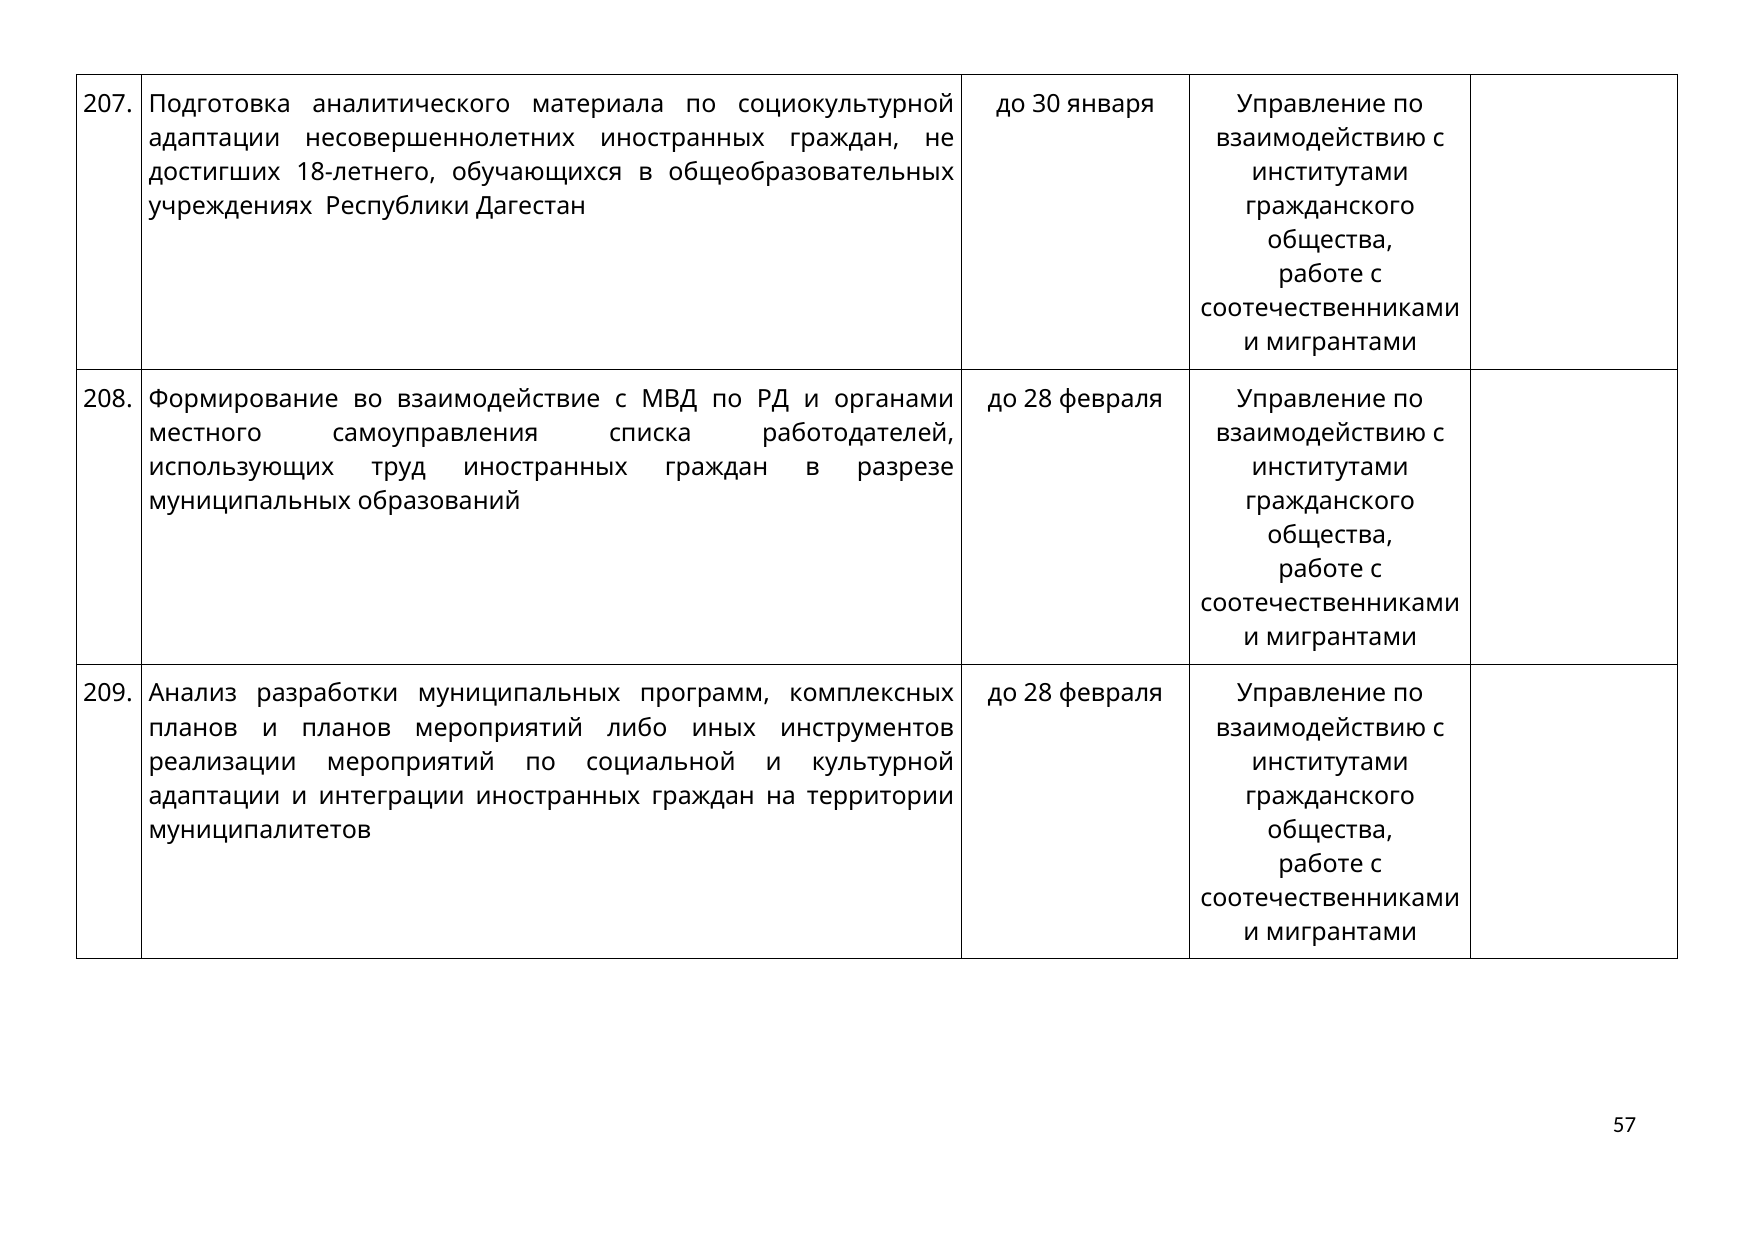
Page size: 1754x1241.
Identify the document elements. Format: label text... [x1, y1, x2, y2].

table_cell [77, 75, 141, 369]
table_cell до 28 февраля [962, 665, 1189, 958]
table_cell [1190, 665, 1470, 958]
table_cell [1471, 665, 1677, 958]
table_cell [1190, 75, 1470, 369]
table_cell Подготовка аналитического материала по социокультурной адаптации несовершеннолетних иностранных граждан, не достигших 18-летнего, обучающихся в общеобразовательных учреждениях Республики Дагестан [142, 75, 961, 369]
table_cell до 28 февраля [962, 370, 1189, 663]
table_cell [1471, 370, 1677, 663]
table_cell [1471, 75, 1677, 369]
table_cell [77, 665, 141, 958]
table_cell до 30 января [962, 75, 1189, 369]
table_cell Управление по взаимодействию с институтами гражданского общества, работе с соотечественниками и мигрантами [1190, 370, 1470, 663]
table_cell Анализ разработки муниципальных программ, комплексных планов и планов мероприятий либо иных инструментов реализации мероприятий по социальной и культурной адаптации и интеграции иностранных граждан на территории муниципалитетов [142, 665, 961, 958]
table_cell Формирование во взаимодействие с МВД по РД и органами местного самоуправления списка работодателей, использующих труд иностранных граждан в разрезе муниципальных образований [142, 370, 961, 663]
table_cell [77, 370, 141, 663]
